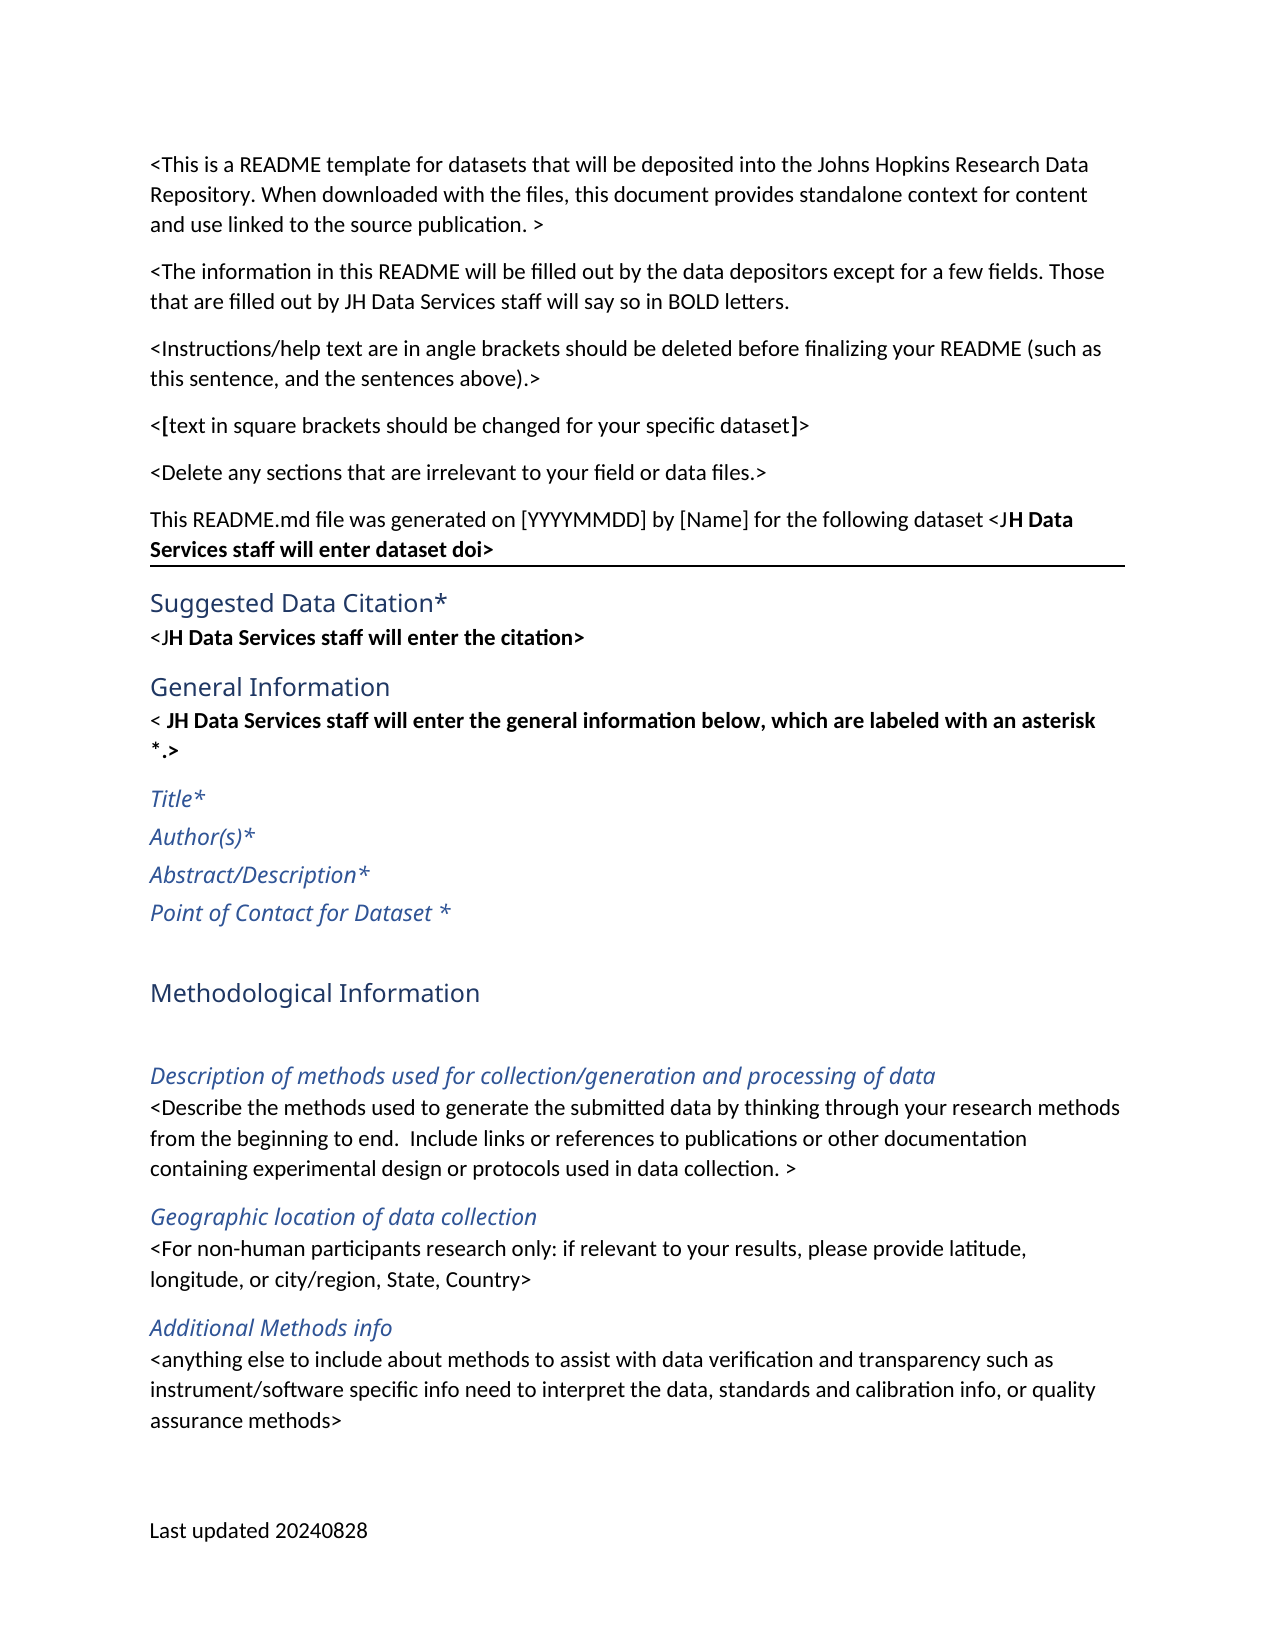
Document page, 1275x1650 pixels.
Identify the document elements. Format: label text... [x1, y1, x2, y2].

text <This is a README template for datasets that will be deposited into the Johns Hopkins Research Data Repository. When downloaded with the files, this document provides standalone context for content and use linked to the source publication. > [150, 150, 1125, 238]
subtitle Methodological Information [150, 976, 1125, 1010]
text <JH Data Services staff will enter the citation> [150, 623, 1125, 651]
text <[text in square brackets should be changed for your specific dataset]> [150, 411, 1125, 439]
text This README.md file was generated on [YYYYMMDD] by [Name] for the following dataset <JH Data Services staff will enter dataset doi> [150, 505, 1125, 565]
subtitle Title* [150, 783, 1125, 815]
subtitle Suggested Data Citation* [150, 586, 1125, 620]
subtitle Point of Contact for Dataset * [150, 897, 1125, 928]
subtitle Author(s)* [150, 821, 1125, 853]
text <Delete any sections that are irrelevant to your field or data files.> [150, 458, 1125, 486]
subtitle Description of methods used for collection/generation and processing of data [150, 1060, 1125, 1091]
text <For non-human participants research only: if relevant to your results, please provide latitude, longitude, or city/region, State, Country> [150, 1234, 1125, 1293]
subtitle Abstract/Description* [150, 859, 1125, 891]
text <The information in this README will be filled out by the data depositors except for a few fields. Those that are filled out by JH Data Services staff will say so in BOLD letters. [150, 257, 1125, 316]
text <anything else to include about methods to assist with data verification and transparency such as instrument/software specific info need to interpret the data, standards and calibration info, or quality assurance methods> [150, 1345, 1125, 1434]
text <Instructions/help text are in angle brackets should be deleted before finalizing your README (such as this sentence, and the sentences above).> [150, 334, 1125, 393]
subtitle Additional Methods info [150, 1312, 1125, 1343]
text < JH Data Services staff will enter the general information below, which are labeled with an asterisk *.> [150, 706, 1125, 764]
subtitle General Information [150, 669, 1125, 704]
text <Describe the methods used to generate the submitted data by thinking through your research methods from the beginning to end. Include links or references to publications or other documentation containing experimental design or protocols used in data collection. > [150, 1093, 1125, 1182]
subtitle Geographic location of data collection [150, 1201, 1125, 1232]
